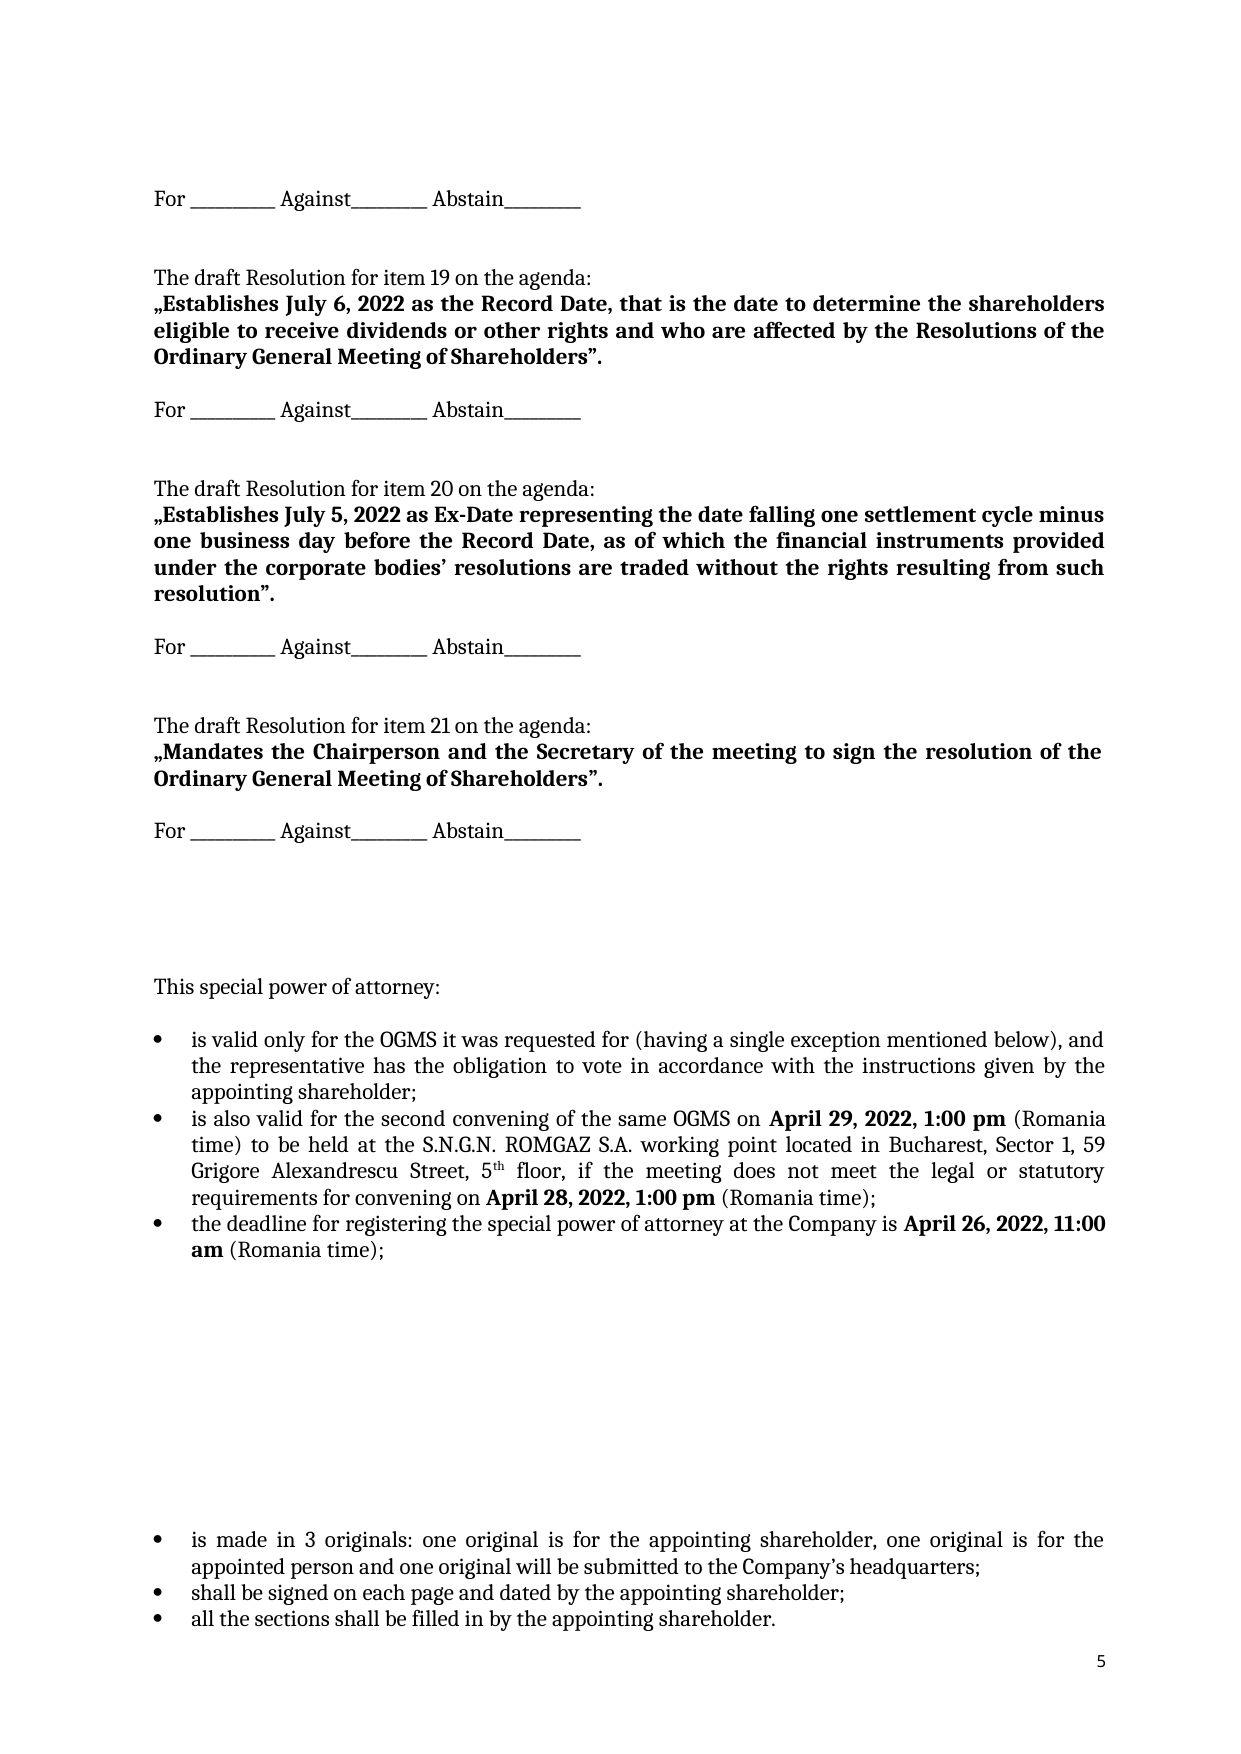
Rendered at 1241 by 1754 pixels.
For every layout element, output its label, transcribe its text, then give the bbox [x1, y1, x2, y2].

text For __________ Against_________ Abstain_________ [153, 634, 1106, 660]
text For __________ Against_________ Abstain_________ [153, 186, 1106, 212]
text „Mandates the Chairperson and the Secretary of the meeting to sign the resolution of the Ordinary General Meeting of Shareholders”. [153, 739, 1104, 792]
text The draft Resolution for item 19 on the agenda: [153, 265, 1106, 291]
text „Establishes July 5, 2022 as Ex-Date representing the date falling one settlement cycle minus one business day before the Record Date, as of which the financial instruments provided under the corporate bodies’ resolutions are traded without the rights resulting from such resolution”. [153, 502, 1106, 607]
text For __________ Against_________ Abstain_________ [153, 818, 1106, 844]
list shall be signed on each page and dated by the appointing shareholder; [153, 1580, 1106, 1606]
text This special power of attorney: [153, 974, 1106, 1000]
text „Establishes July 6, 2022 as the Record Date, that is the date to determine the shareholders eligible to receive dividends or other rights and who are affected by the Resolutions of the Ordinary General Meeting of Shareholders”. [153, 291, 1106, 370]
list the deadline for registering the special power of attorney at the Company is April 26, 2022, 11:00 am (Romania time); [153, 1211, 1106, 1263]
list is also valid for the second convening of the same OGMS on April 29, 2022, 1:00 pm (Romania time) to be held at the S.N.G.N. ROMGAZ S.A. working point located in Bucharest, Sector 1, 59 Grigore Alexandrescu Street, 5th floor, if the meeting does not meet the legal or statutory requirements for convening on April 28, 2022, 1:00 pm (Romania time); [153, 1105, 1106, 1211]
text The draft Resolution for item 20 on the agenda: [153, 476, 1106, 502]
text The draft Resolution for item 21 on the agenda: [153, 713, 1106, 739]
list is valid only for the OGMS it was requested for (having a single exception mentioned below), and the representative has the obligation to vote in accordance with the instructions given by the appointing shareholder; [153, 1026, 1106, 1105]
list is made in 3 originals: one original is for the appointing shareholder, one original is for the appointed person and one original will be submitted to the Company’s headquarters; [153, 1527, 1106, 1580]
list all the sections shall be filled in by the appointing shareholder. [153, 1606, 1106, 1632]
text For __________ Against_________ Abstain_________ [153, 397, 1106, 423]
